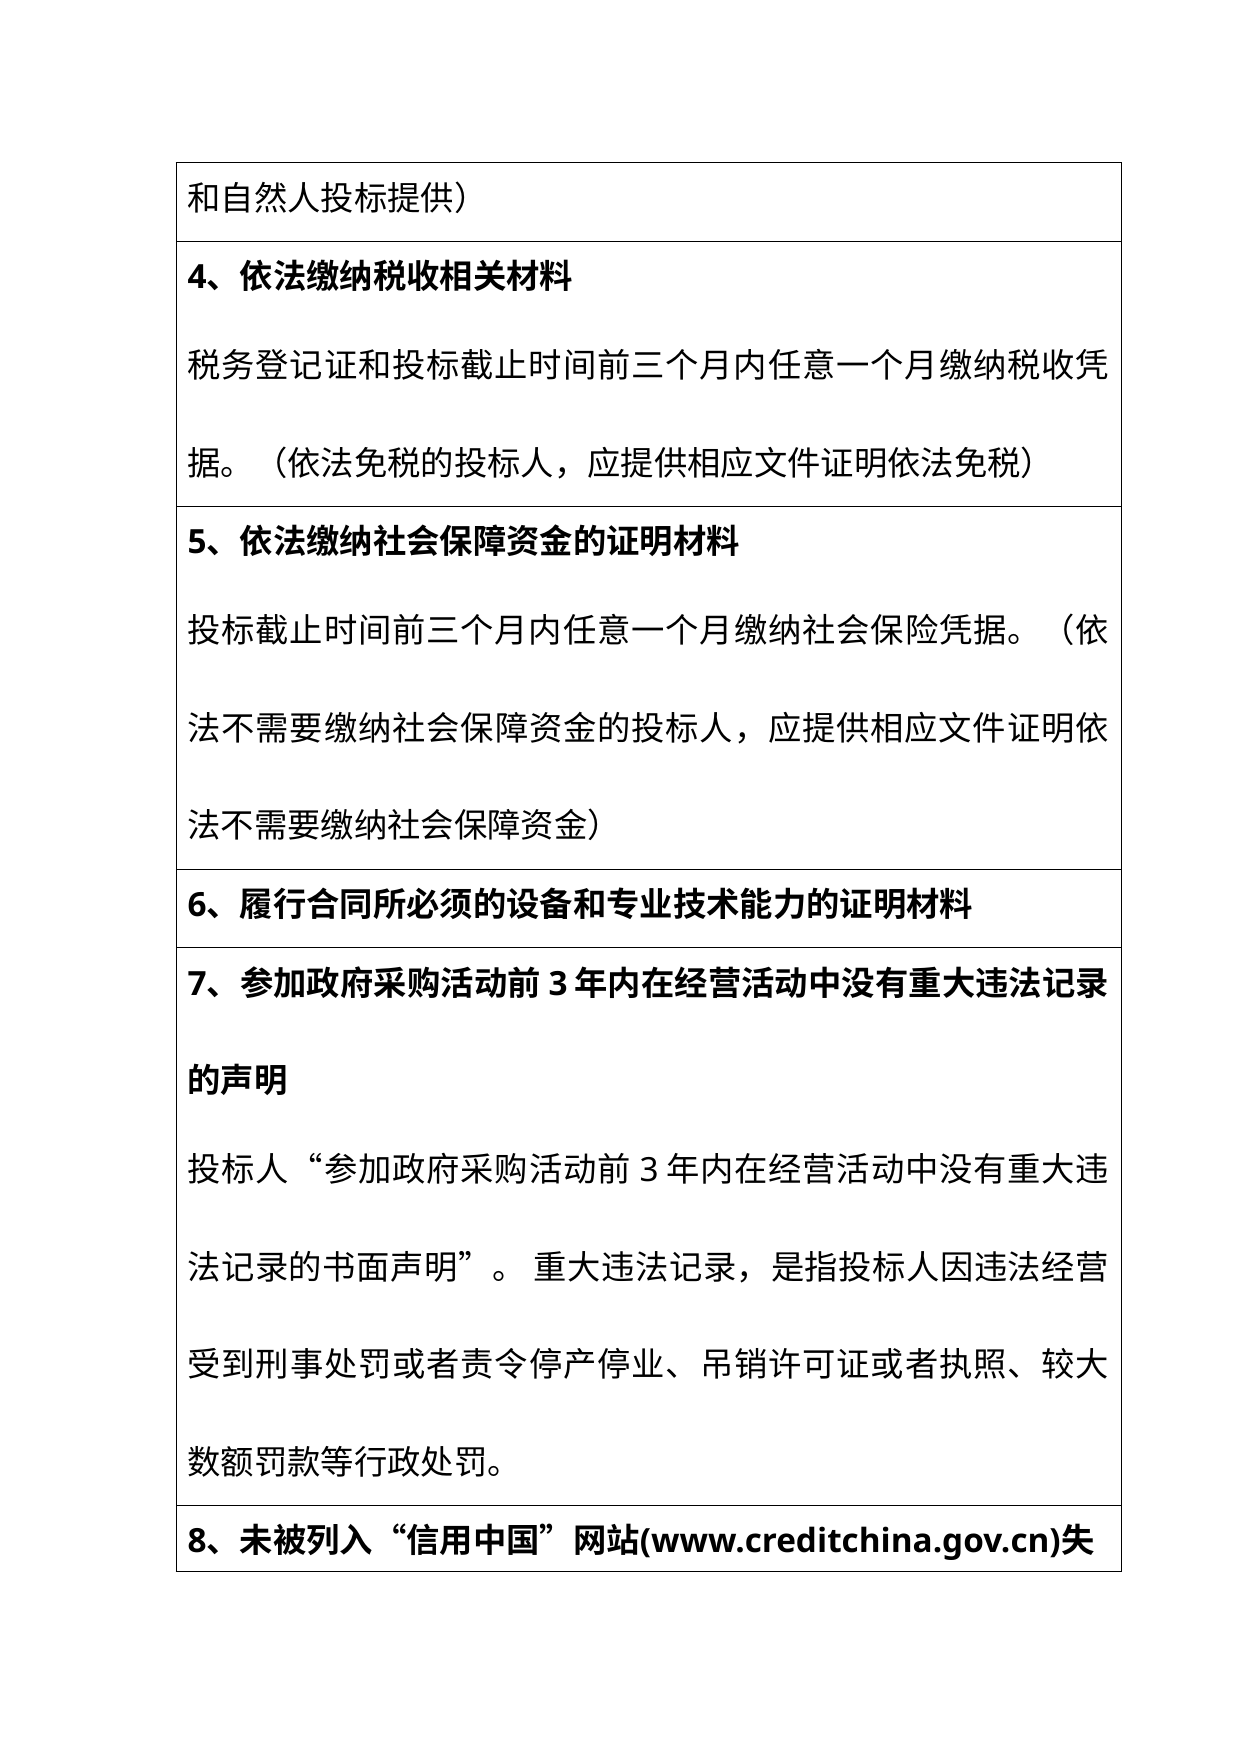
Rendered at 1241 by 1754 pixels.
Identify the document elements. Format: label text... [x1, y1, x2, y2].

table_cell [177, 1506, 1121, 1571]
table_cell 6、履行合同所必须的设备和专业技术能力的证明材料 [177, 870, 1121, 947]
table_cell 7、参加政府采购活动前3年内在经营活动中没有重大违法记录的声明 投标人“参加政府采购活动前3年内在经营活动中没有重大违法记录的书面声明”。 重大违法记录，是指投标人因违法经营受到刑事处罚或者责令停产停业、吊销许可证或者执照、较大数额罚款等行政处罚。 [177, 948, 1121, 1504]
table_cell 5、依法缴纳社会保障资金的证明材料 投标截止时间前三个月内任意一个月缴纳社会保险凭据。（依法不需要缴纳社会保障资金的投标人，应提供相应文件证明依法不需要缴纳社会保障资金） [177, 507, 1121, 868]
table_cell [177, 163, 1121, 241]
table_cell 4、依法缴纳税收相关材料 税务登记证和投标截止时间前三个月内任意一个月缴纳税收凭据。（依法免税的投标人，应提供相应文件证明依法免税） [177, 242, 1121, 506]
